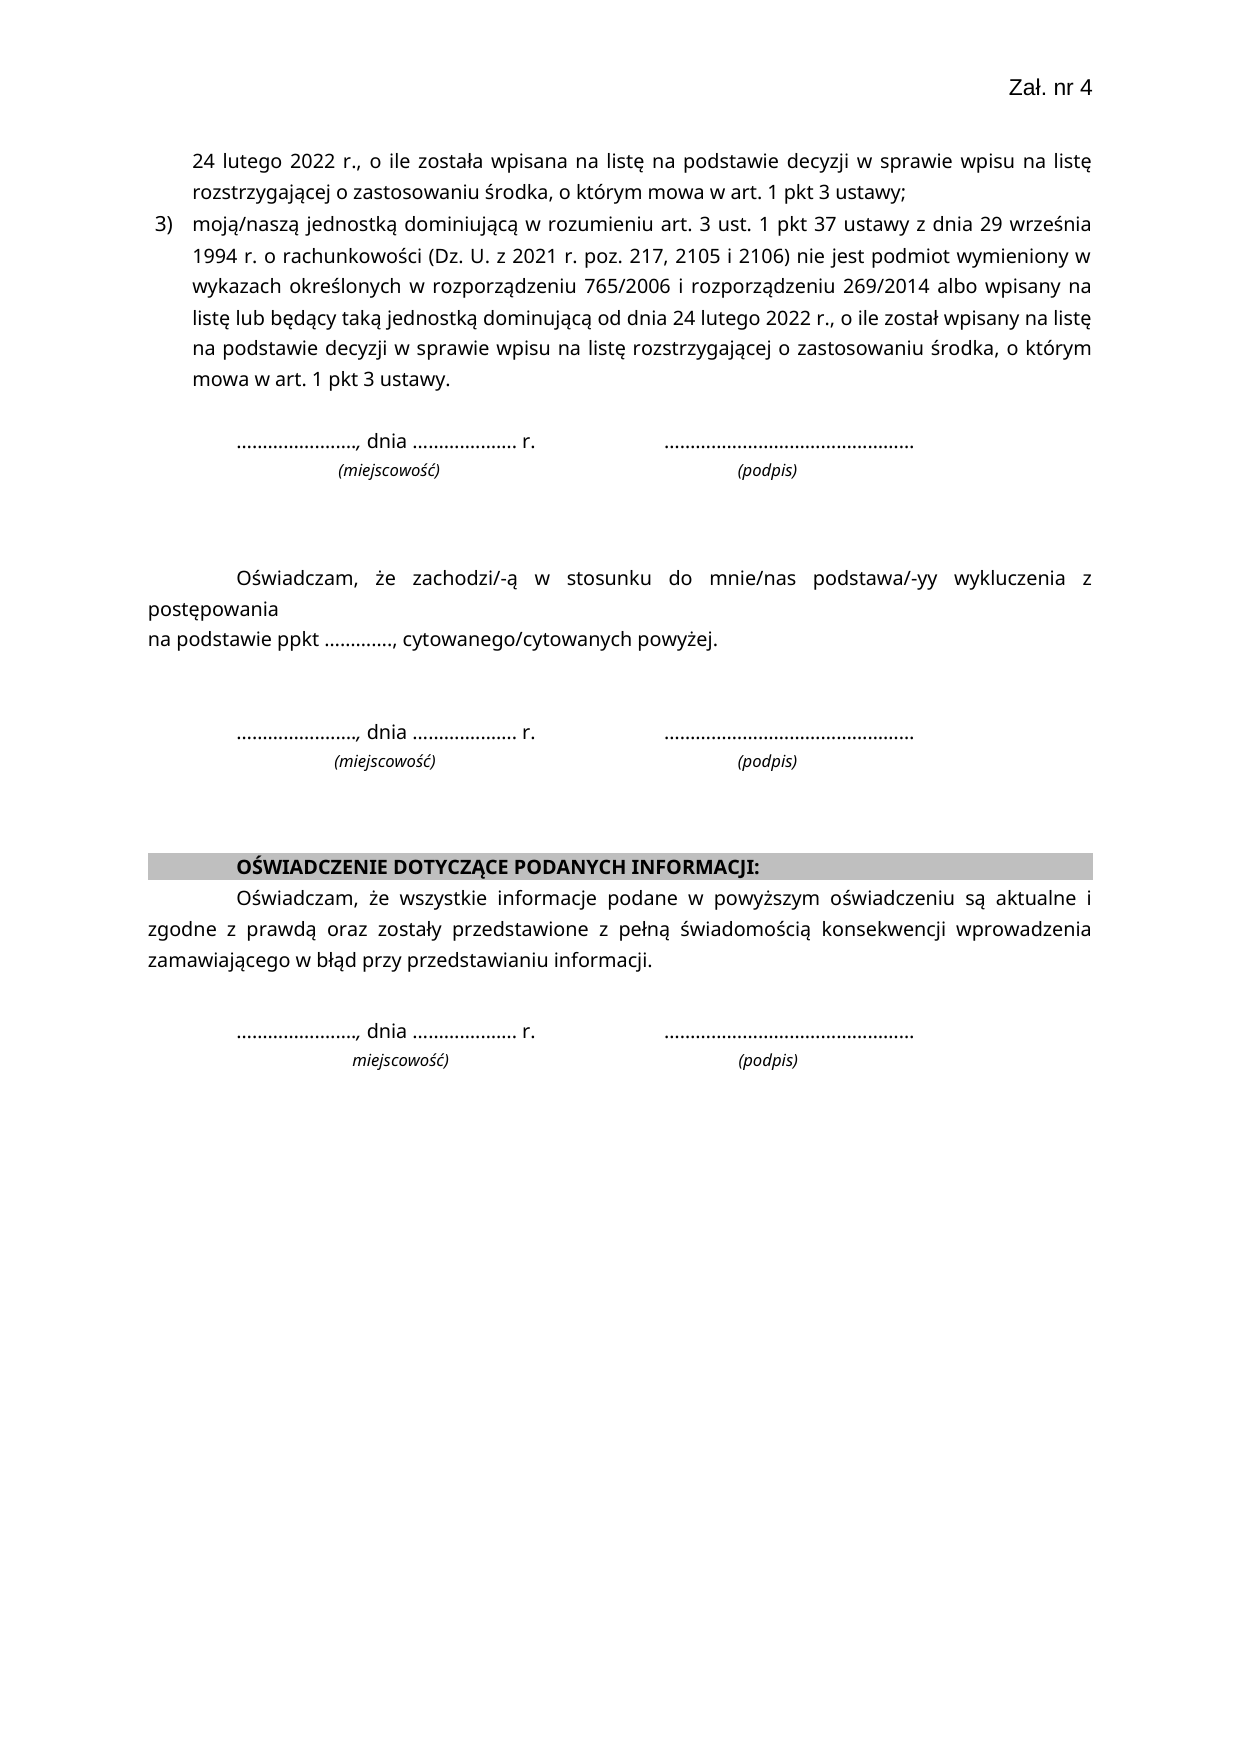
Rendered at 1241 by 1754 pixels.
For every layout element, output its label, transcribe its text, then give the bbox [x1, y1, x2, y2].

text (miejscowość) (podpis) [148, 458, 1093, 481]
text (miejscowość) (podpis) [148, 749, 1093, 772]
text …………….……., dnia ………….……. r. ………………………………………… [148, 427, 1093, 454]
text miejscowość) (podpis) [222, 1048, 1093, 1071]
text Oświadczam, że zachodzi/-ą w stosunku do mnie/nas podstawa/-yy wykluczenia z postępowania na podstawie ppkt …………., cytowanego/cytowanych powyżej. [148, 564, 1093, 653]
list moją/naszą jednostką dominiującą w rozumieniu art. 3 ust. 1 pkt 37 ustawy z dnia 29 września 1994 r. o rachunkowości (Dz. U. z 2021 r. poz. 217, 2105 i 2106) nie jest podmiot wymieniony w wykazach określonych w rozporządzeniu 765/2006 i rozporządzeniu 269/2014 albo wpisany na listę lub będący taką jednostką dominującą od dnia 24 lutego 2022 r., o ile został wpisany na listę na podstawie decyzji w sprawie wpisu na listę rozstrzygającej o zastosowaniu środka, o którym mowa w art. 1 pkt 3 ustawy. [154, 209, 1093, 393]
text …………….……., dnia ………….……. r. ………………………………………… [148, 718, 1093, 746]
text …………….……., dnia ………….……. r. ………………………………………… [148, 1017, 1093, 1044]
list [154, 148, 1093, 206]
text Oświadczam, że wszystkie informacje podane w powyższym oświadczeniu są aktualne i zgodne z prawdą oraz zostały przedstawione z pełną świadomością konsekwencji wprowadzenia zamawiającego w błąd przy przedstawianiu informacji. [148, 884, 1093, 973]
text OŚWIADCZENIE DOTYCZĄCE PODANYCH INFORMACJI: [148, 853, 1093, 880]
